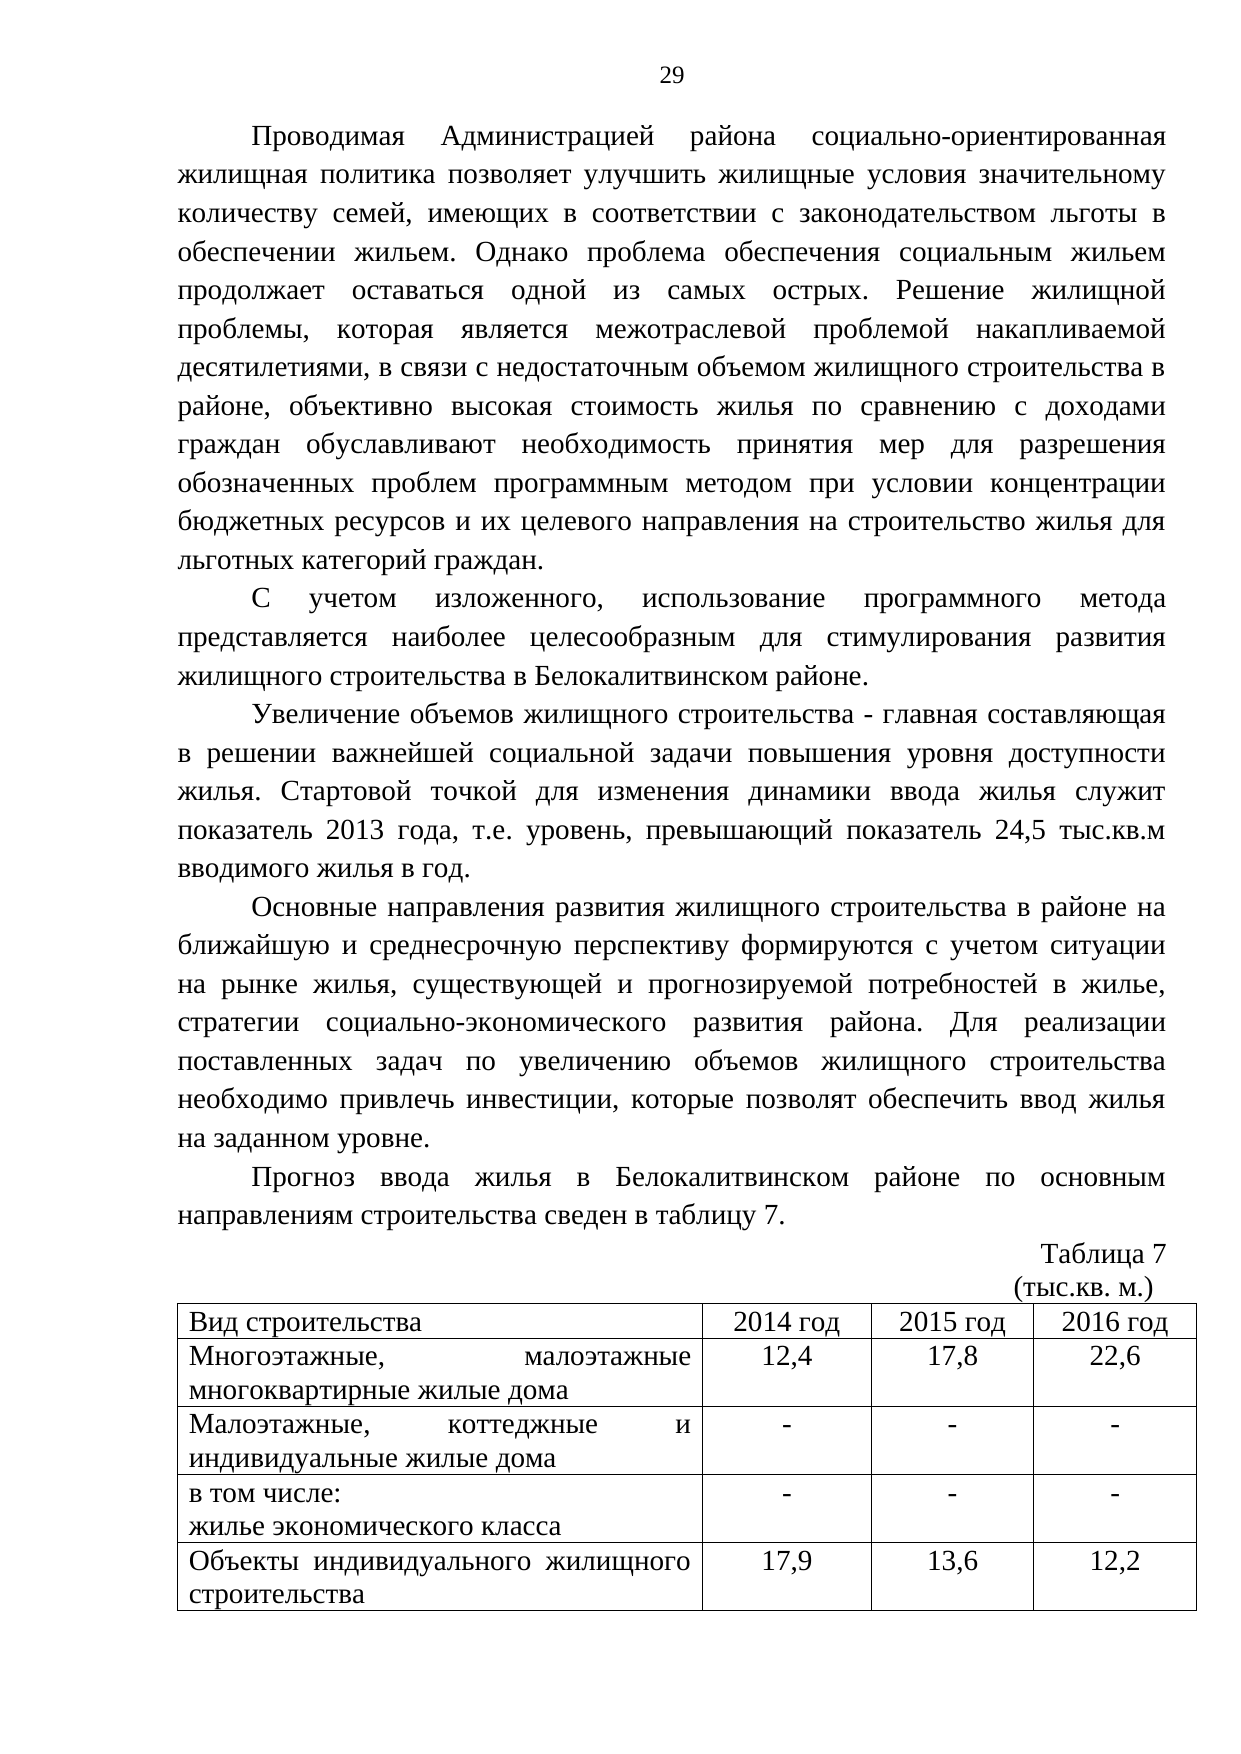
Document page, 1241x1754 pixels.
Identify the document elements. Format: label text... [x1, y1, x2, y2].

table_cell 12,4 [703, 1339, 871, 1406]
table_cell 17,8 [872, 1339, 1033, 1406]
table_cell - [872, 1475, 1033, 1542]
table_cell Многоэтажные, малоэтажные многоквартирные жилые дома [178, 1339, 702, 1406]
table_cell - [703, 1475, 871, 1542]
table_header 2016 год [1034, 1304, 1196, 1337]
title Основные направления развития жилищного строительства в районе на ближайшую и среднесрочную перспективу формируются с учетом ситуации на рынке жилья, существующей и прогнозируемой потребностей в жилье, стратегии социально-экономического развития района. Для реализации поставленных задач по увеличению объемов жилищного строительства необходимо привлечь инвестиции, которые позволят обеспечить ввод жилья на заданном уровне. [177, 889, 1167, 1154]
table_cell 13,6 [872, 1543, 1033, 1610]
title С учетом изложенного, использование программного метода представляется наиболее целесообразным для стимулирования развития жилищного строительства в Белокалитвинском районе. [177, 581, 1167, 691]
table_cell в том числе: жилье экономического класса [178, 1475, 702, 1542]
text Таблица 7 [177, 1236, 1167, 1269]
table_cell - [1034, 1475, 1196, 1542]
table_cell 22,6 [1034, 1339, 1196, 1406]
table_cell Малоэтажные, коттеджные и индивидуальные жилые дома [178, 1407, 702, 1474]
text Прогноз ввода жилья в Белокалитвинском районе по основным направлениям строительства сведен в таблицу 7. [177, 1159, 1167, 1231]
table_header 2015 год [872, 1304, 1033, 1337]
table_cell - [872, 1407, 1033, 1474]
table_cell - [703, 1407, 871, 1474]
table_cell Объекты индивидуального жилищного строительства [178, 1543, 702, 1610]
title Увеличение объемов жилищного строительства - главная составляющая в решении важнейшей социальной задачи повышения уровня доступности жилья. Стартовой точкой для изменения динамики ввода жилья служит показатель 2013 года, т.е. уровень, превышающий показатель 24,5 тыс.кв.м вводимого жилья в год. [177, 696, 1167, 884]
text (тыс.кв. м.) [177, 1269, 1153, 1303]
table_cell - [1034, 1407, 1196, 1474]
table_cell 17,9 [703, 1543, 871, 1610]
title Проводимая Администрацией района социально-ориентированная жилищная политика позволяет улучшить жилищные условия значительному количеству семей, имеющих в соответствии с законодательством льготы в обеспечении жильем. Однако проблема обеспечения социальным жильем продолжает оставаться одной из самых острых. Решение жилищной проблемы, которая является межотраслевой проблемой накапливаемой десятилетиями, в связи с недостаточным объемом жилищного строительства в районе, объективно высокая стоимость жилья по сравнению с доходами граждан обуславливают необходимость принятия мер для разрешения обозначенных проблем программным методом при условии концентрации бюджетных ресурсов и их целевого направления на строительство жилья для льготных категорий граждан. [177, 118, 1167, 576]
table_cell 12,2 [1034, 1543, 1196, 1610]
table_header Вид строительства [178, 1304, 702, 1337]
table_header 2014 год [703, 1304, 871, 1337]
